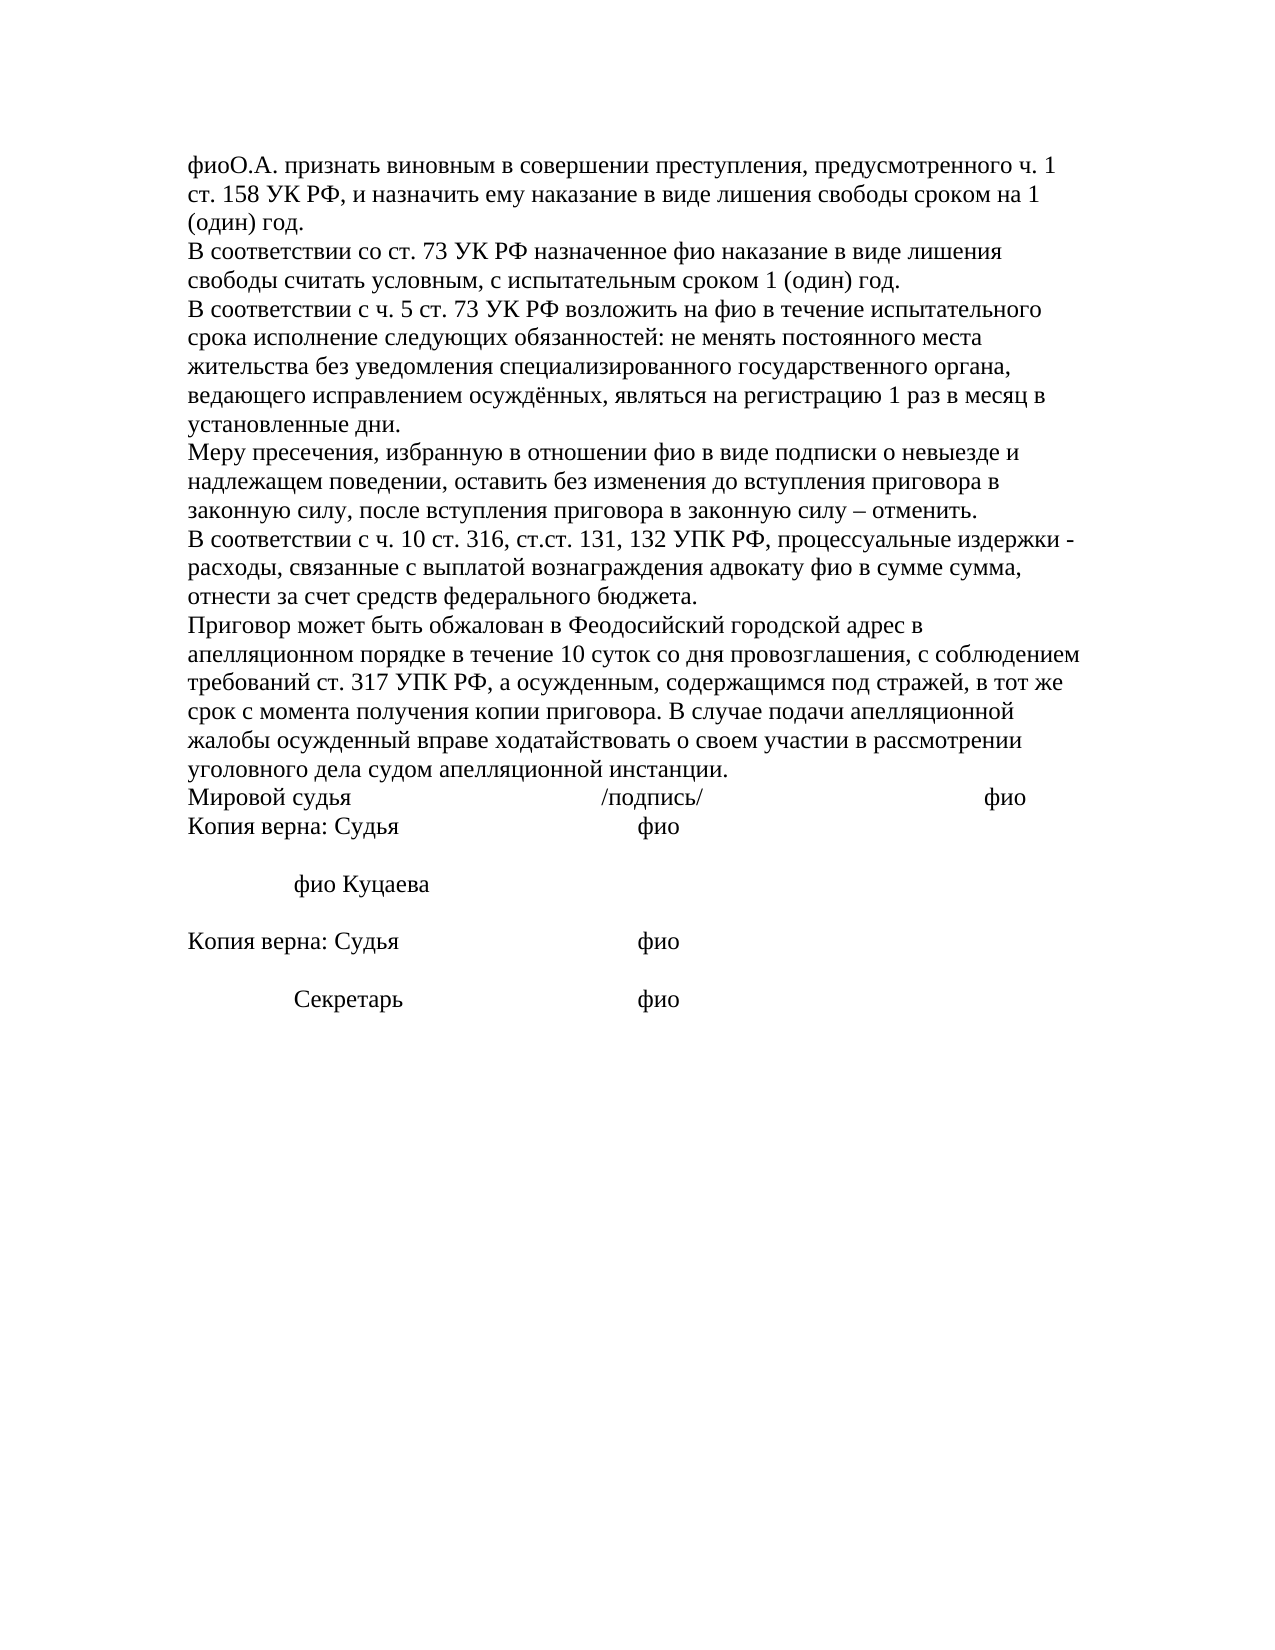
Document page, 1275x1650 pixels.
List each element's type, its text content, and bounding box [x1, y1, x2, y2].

text Приговор может быть обжалован в Феодосийский городской адрес в апелляционном порядке в течение 10 суток со дня провозглашения, с соблюдением требований ст. 317 УПК РФ, а осужденным, содержащимся под стражей, в тот же срок с момента получения копии приговора. В случае подачи апелляционной жалобы осужденный вправе ходатайствовать о своем участии в рассмотрении уголовного дела судом апелляционной инстанции. [187, 610, 1087, 782]
text В соответствии с ч. 5 ст. 73 УК РФ возложить на фио в течение испытательного срока исполнение следующих обязанностей: не менять постоянного места жительства без уведомления специализированного государственного органа, ведающего исправлением осуждённых, являться на регистрацию 1 раз в месяц в установленные дни. [187, 294, 1087, 437]
text Копия верна: Судья фио [187, 811, 1087, 840]
text фио Куцаева [187, 869, 1087, 897]
text В соответствии со ст. 73 УК РФ назначенное фио наказание в виде лишения свободы считать условным, с испытательным сроком 1 (один) год. [187, 236, 1087, 294]
text Секретарь фио [187, 984, 1087, 1012]
text Мировой судья /подпись/ фио [187, 782, 1087, 811]
text фиоО.А. признать виновным в совершении преступления, предусмотренного ч. 1 ст. 158 УК РФ, и назначить ему наказание в виде лишения свободы сроком на 1 (один) год. [187, 150, 1087, 236]
text Меру пресечения, избранную в отношении фио в виде подписки о невыезде и надлежащем поведении, оставить без изменения до вступления приговора в законную силу, после вступления приговора в законную силу – отменить. [187, 437, 1087, 524]
text Копия верна: Судья фио [187, 926, 1087, 955]
text В соответствии с ч. 10 ст. 316, ст.ст. 131, 132 УПК РФ, процессуальные издержки - расходы, связанные с выплатой вознаграждения адвокату фио в сумме сумма, отнести за счет средств федерального бюджета. [187, 524, 1087, 610]
